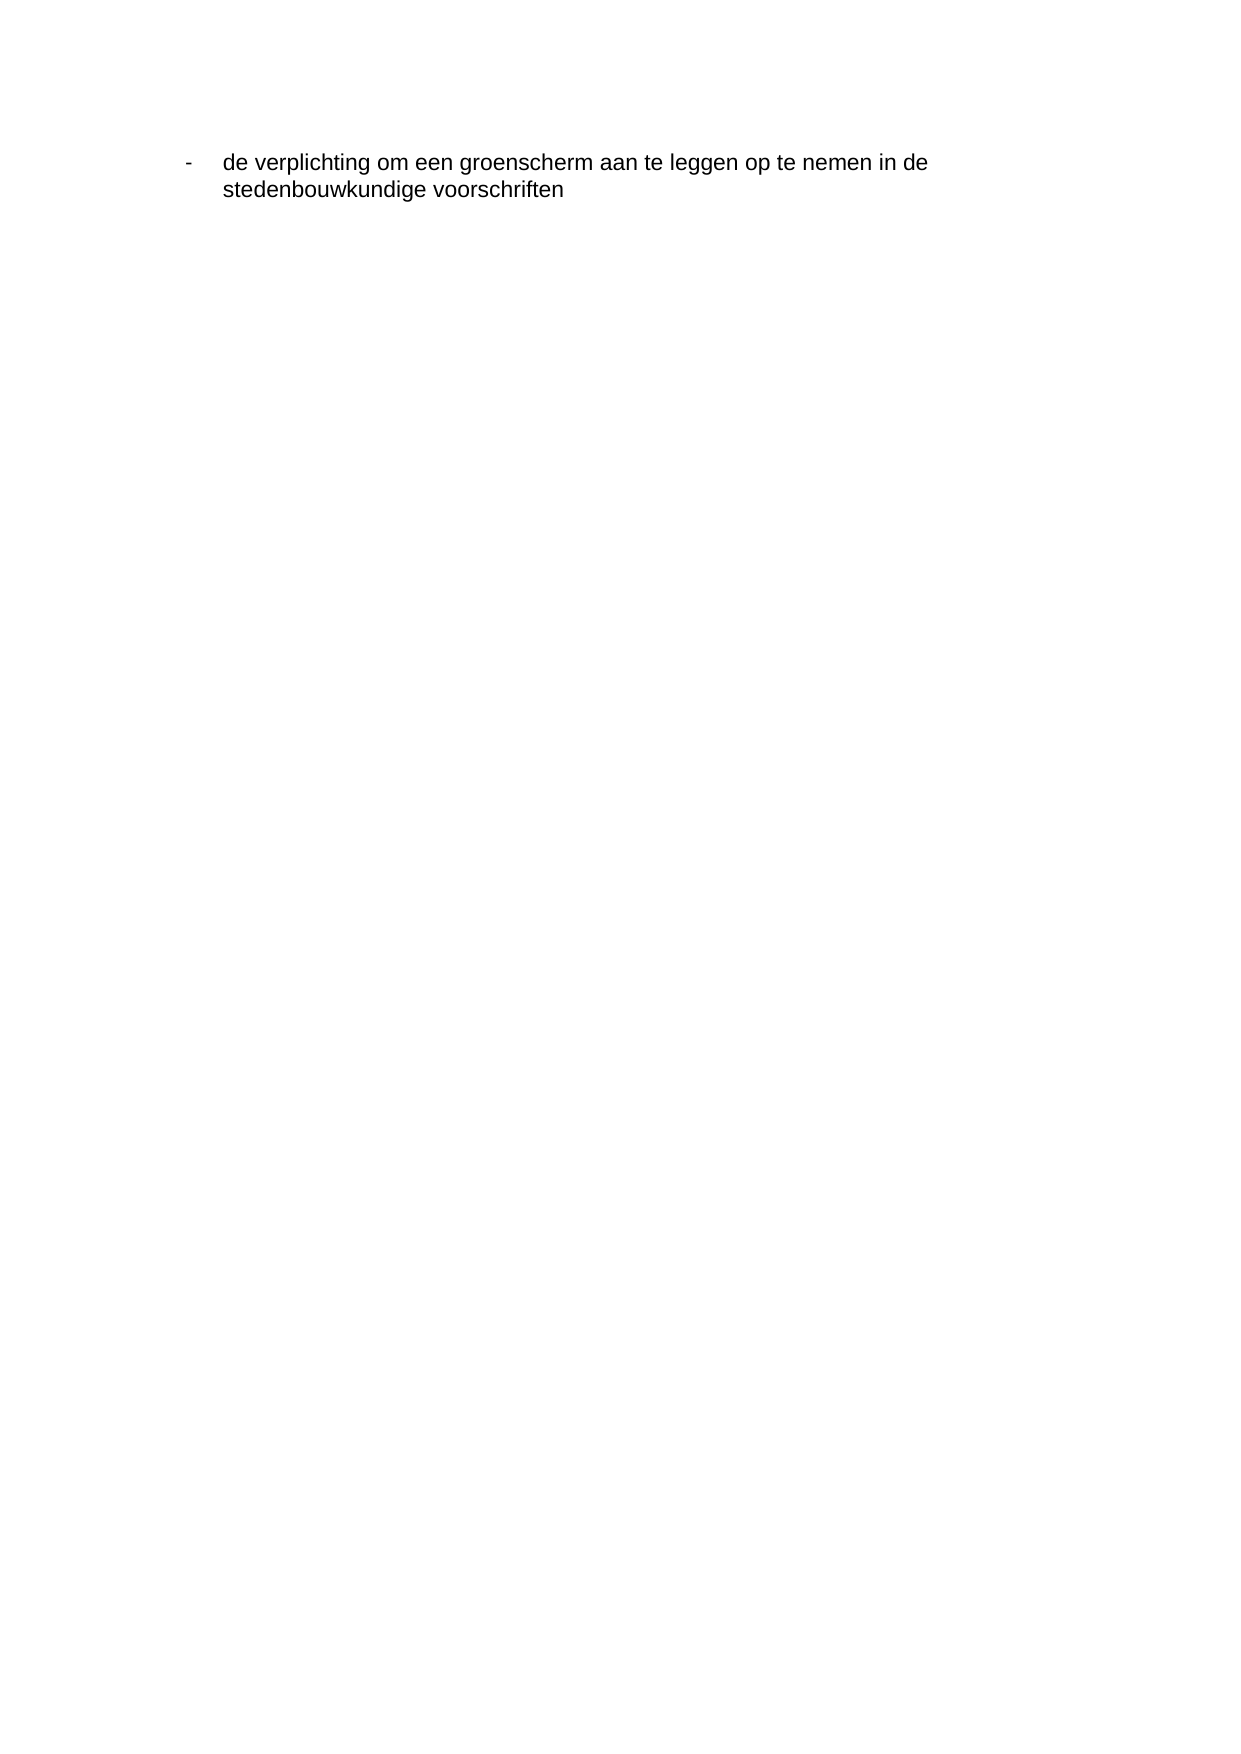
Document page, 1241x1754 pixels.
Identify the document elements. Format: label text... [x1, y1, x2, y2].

list de verplichting om een groenscherm aan te leggen op te nemen in de stedenbouwkundige voorschriften [185, 148, 1093, 202]
